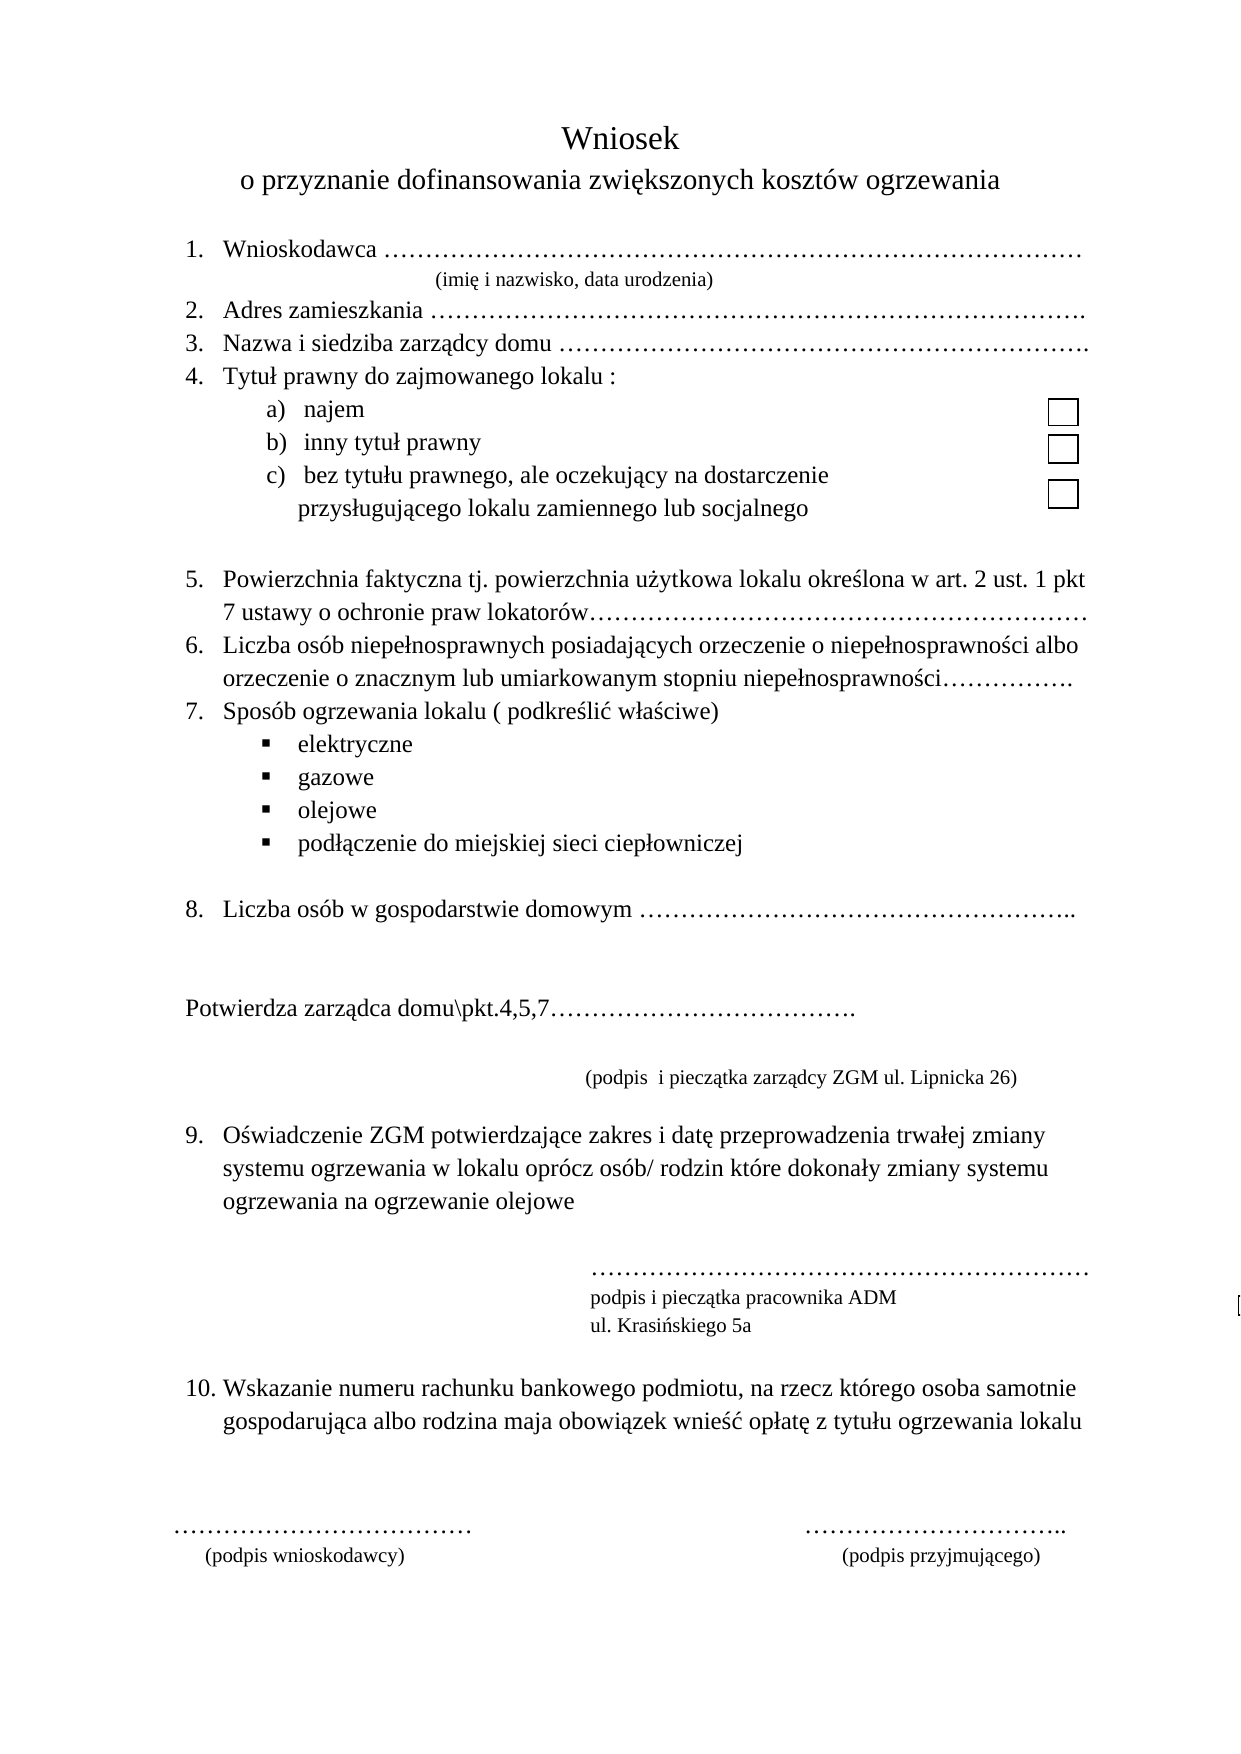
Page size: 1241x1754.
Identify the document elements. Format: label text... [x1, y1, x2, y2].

text przysługującego lokalu zamiennego lub socjalnego [298, 493, 1092, 522]
list gazowe [260, 762, 1092, 791]
list Oświadczenie ZGM potwierdzające zakres i datę przeprowadzenia trwałej zmiany systemu ogrzewania w lokalu oprócz osób/ rodzin które dokonały zmiany systemu ogrzewania na ogrzewanie olejowe [185, 1120, 1092, 1215]
list Wnioskodawca ………………………………………………………………………… [185, 234, 1092, 262]
list bez tytułu prawnego, ale oczekujący na dostarczenie [266, 460, 1092, 489]
text ul. Krasińskiego 5a [590, 1313, 1092, 1337]
text (podpis wnioskodawcy) (podpis przyjmującego) [148, 1543, 1092, 1567]
list najem [266, 394, 1092, 423]
list Liczba osób w gospodarstwie domowym …………………………………………….. [185, 894, 1092, 923]
text Potwierdza zarządca domu\pkt.4,5,7………………………………. [148, 993, 1092, 1022]
text o przyznanie dofinansowania zwiększonych kosztów ogrzewania [148, 162, 1092, 196]
list Adres zamieszkania ……………………………………………………………………. [185, 295, 1092, 324]
list Wskazanie numeru rachunku bankowego podmiotu, na rzecz którego osoba samotnie gospodarująca albo rodzina maja obowiązek wnieść opłatę z tytułu ogrzewania lokalu [185, 1373, 1092, 1435]
list podłączenie do miejskiej sieci ciepłowniczej [260, 828, 1092, 857]
list Nazwa i siedziba zarządcy domu ………………………………………………………. [185, 328, 1092, 357]
text ……………………………… ………………………….. [148, 1510, 1092, 1539]
list elektryczne [260, 729, 1092, 758]
list olejowe [260, 795, 1092, 824]
list inny tytuł prawny [266, 427, 1092, 456]
list Tytuł prawny do zajmowanego lokalu : [185, 361, 1092, 390]
text Wniosek [148, 118, 1092, 156]
text …………………………………………………… [590, 1252, 1092, 1281]
text (podpis i pieczątka zarządcy ZGM ul. Lipnicka 26) [148, 1065, 1092, 1089]
text podpis i pieczątka pracownika ADM [590, 1285, 1092, 1309]
list Sposób ogrzewania lokalu ( podkreślić właściwe) [185, 696, 1092, 725]
list Liczba osób niepełnosprawnych posiadających orzeczenie o niepełnosprawności albo orzeczenie o znacznym lub umiarkowanym stopniu niepełnosprawności……………. [185, 630, 1092, 692]
list Powierzchnia faktyczna tj. powierzchnia użytkowa lokalu określona w art. 2 ust. 1 pkt 7 ustawy o ochronie praw lokatorów…………………………………………………… [185, 564, 1092, 626]
text (imię i nazwisko, data urodzenia) [148, 267, 1092, 291]
